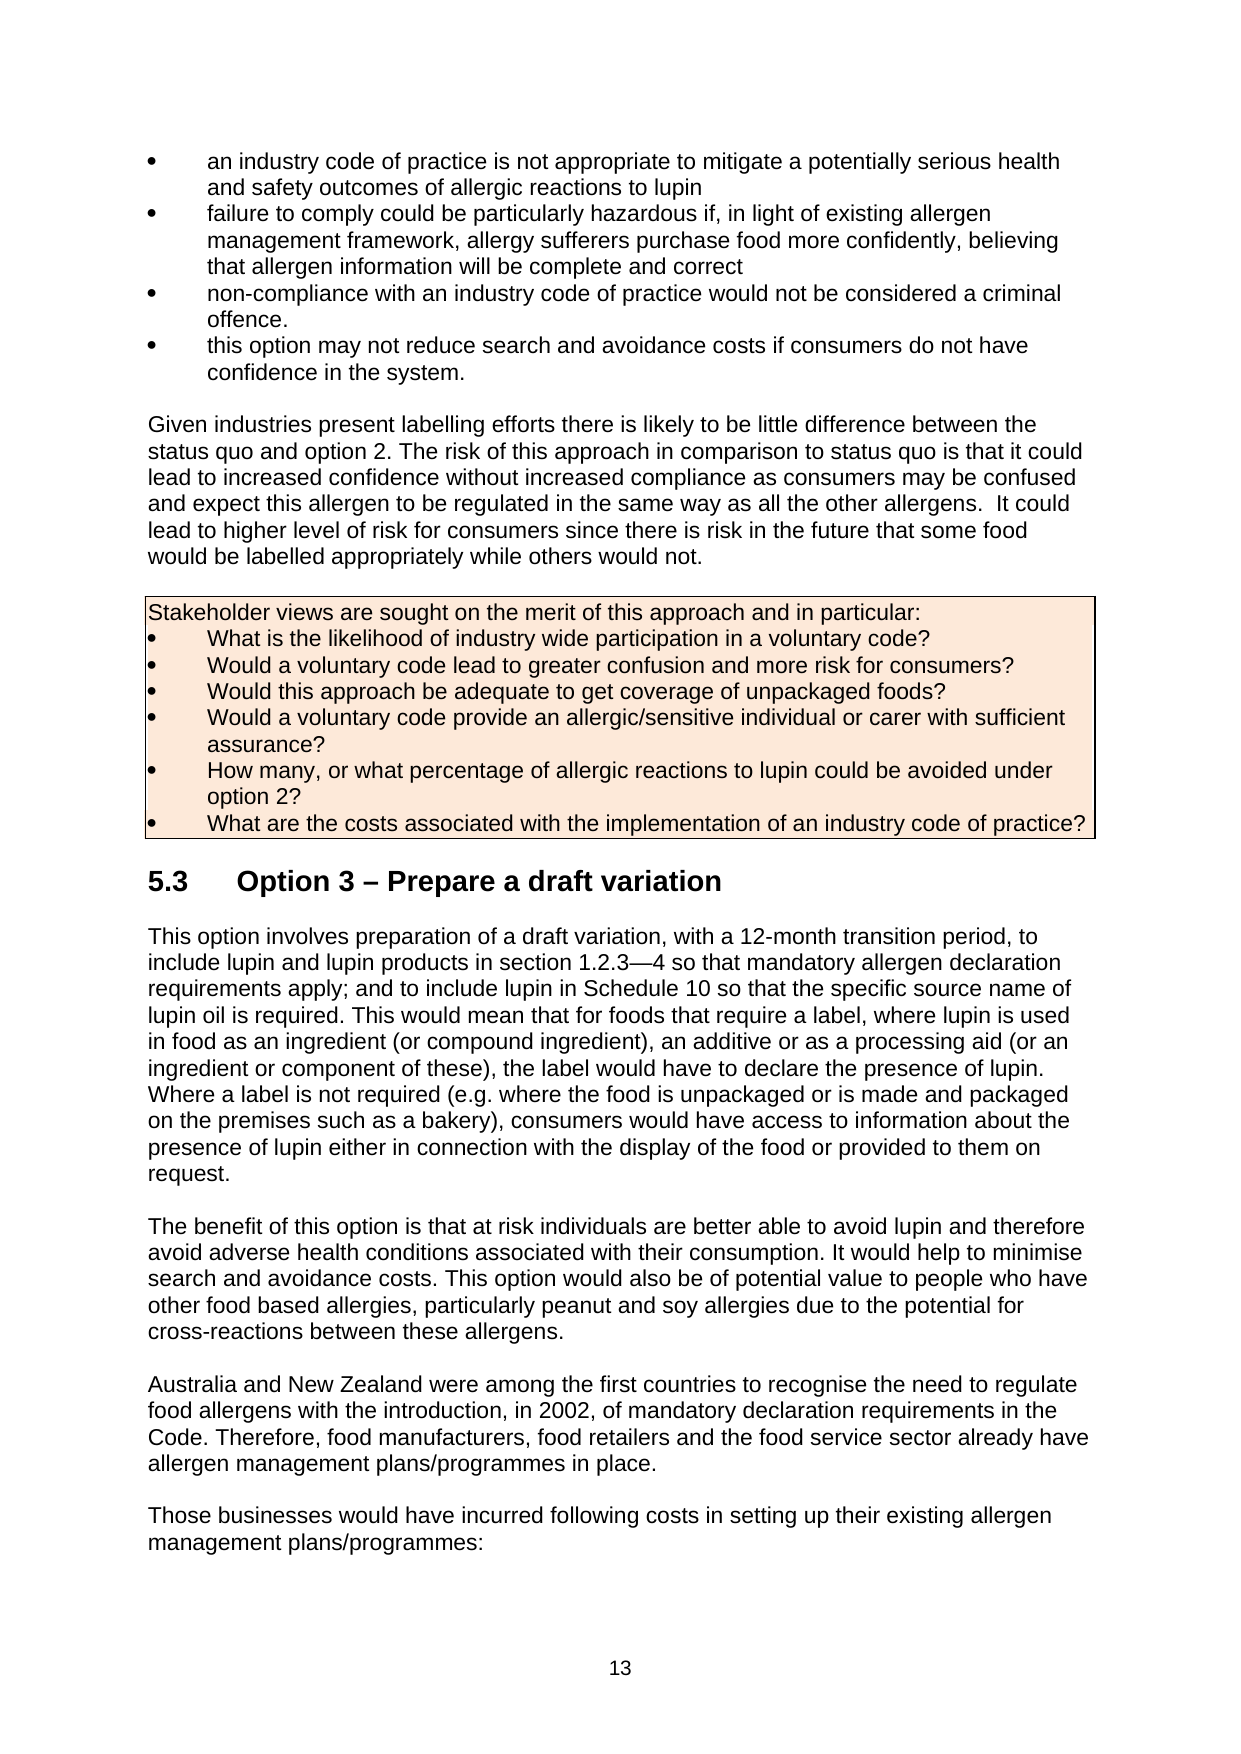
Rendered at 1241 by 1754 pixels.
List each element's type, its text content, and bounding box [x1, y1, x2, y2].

text Stakeholder views are sought on the merit of this approach and in particular: [146, 597, 1094, 625]
text Would a voluntary code provide an allergic/sensitive individual or carer with sufficient assurance? [148, 704, 1092, 757]
text an industry code of practice is not appropriate to mitigate a potentially serious health and safety outcomes of allergic reactions to lupin [148, 148, 1092, 200]
text this option may not reduce search and avoidance costs if consumers do not have confidence in the system. [148, 332, 1092, 385]
subtitle 5.3 Option 3 – Prepare a draft variation [148, 864, 1092, 898]
text What are the costs associated with the implementation of an industry code of practice? [146, 807, 1094, 838]
text Would this approach be adequate to get coverage of unpackaged foods? [148, 678, 1092, 704]
text Australia and New Zealand were among the first countries to recognise the need to regulate food allergens with the introduction, in 2002, of mandatory declaration requirements in the Code. Therefore, food manufacturers, food retailers and the food service sector already have allergen management plans/programmes in place. [148, 1371, 1092, 1476]
text Those businesses would have incurred following costs in setting up their existing allergen management plans/programmes: [148, 1502, 1092, 1555]
text Would a voluntary code lead to greater confusion and more risk for consumers? [148, 652, 1092, 678]
text non-compliance with an industry code of practice would not be considered a criminal offence. [148, 279, 1092, 332]
text Given industries present labelling efforts there is likely to be little difference between the status quo and option 2. The risk of this approach in comparison to status quo is that it could lead to increased confidence without increased compliance as consumers may be confused and expect this allergen to be regulated in the same way as all the other allergens. It could lead to higher level of risk for consumers since there is risk in the future that some food would be labelled appropriately while others would not. [148, 411, 1092, 569]
text How many, or what percentage of allergic reactions to lupin could be avoided under option 2? [148, 757, 1092, 807]
text This option involves preparation of a draft variation, with a 12-month transition period, to include lupin and lupin products in section 1.2.3—4 so that mandatory allergen declaration requirements apply; and to include lupin in Schedule 10 so that the specific source name of lupin oil is required. This would mean that for foods that require a label, where lupin is used in food as an ingredient (or compound ingredient), an additive or as a processing aid (or an ingredient or component of these), the label would have to declare the presence of lupin. Where a label is not required (e.g. where the food is unpackaged or is made and packaged on the premises such as a bakery), consumers would have access to information about the presence of lupin either in connection with the display of the food or provided to them on request. [148, 923, 1092, 1186]
text failure to comply could be particularly hazardous if, in light of existing allergen management framework, allergy sufferers purchase food more confidently, believing that allergen information will be complete and correct [148, 200, 1092, 279]
list The benefit of this option is that at risk individuals are better able to avoid lupin and therefore avoid adverse health conditions associated with their consumption. It would help to minimise search and avoidance costs. This option would also be of potential value to people who have other food based allergies, particularly peanut and soy allergies due to the potential for cross-reactions between these allergens. [148, 1213, 1092, 1344]
text What is the likelihood of industry wide participation in a voluntary code? [148, 625, 1092, 652]
